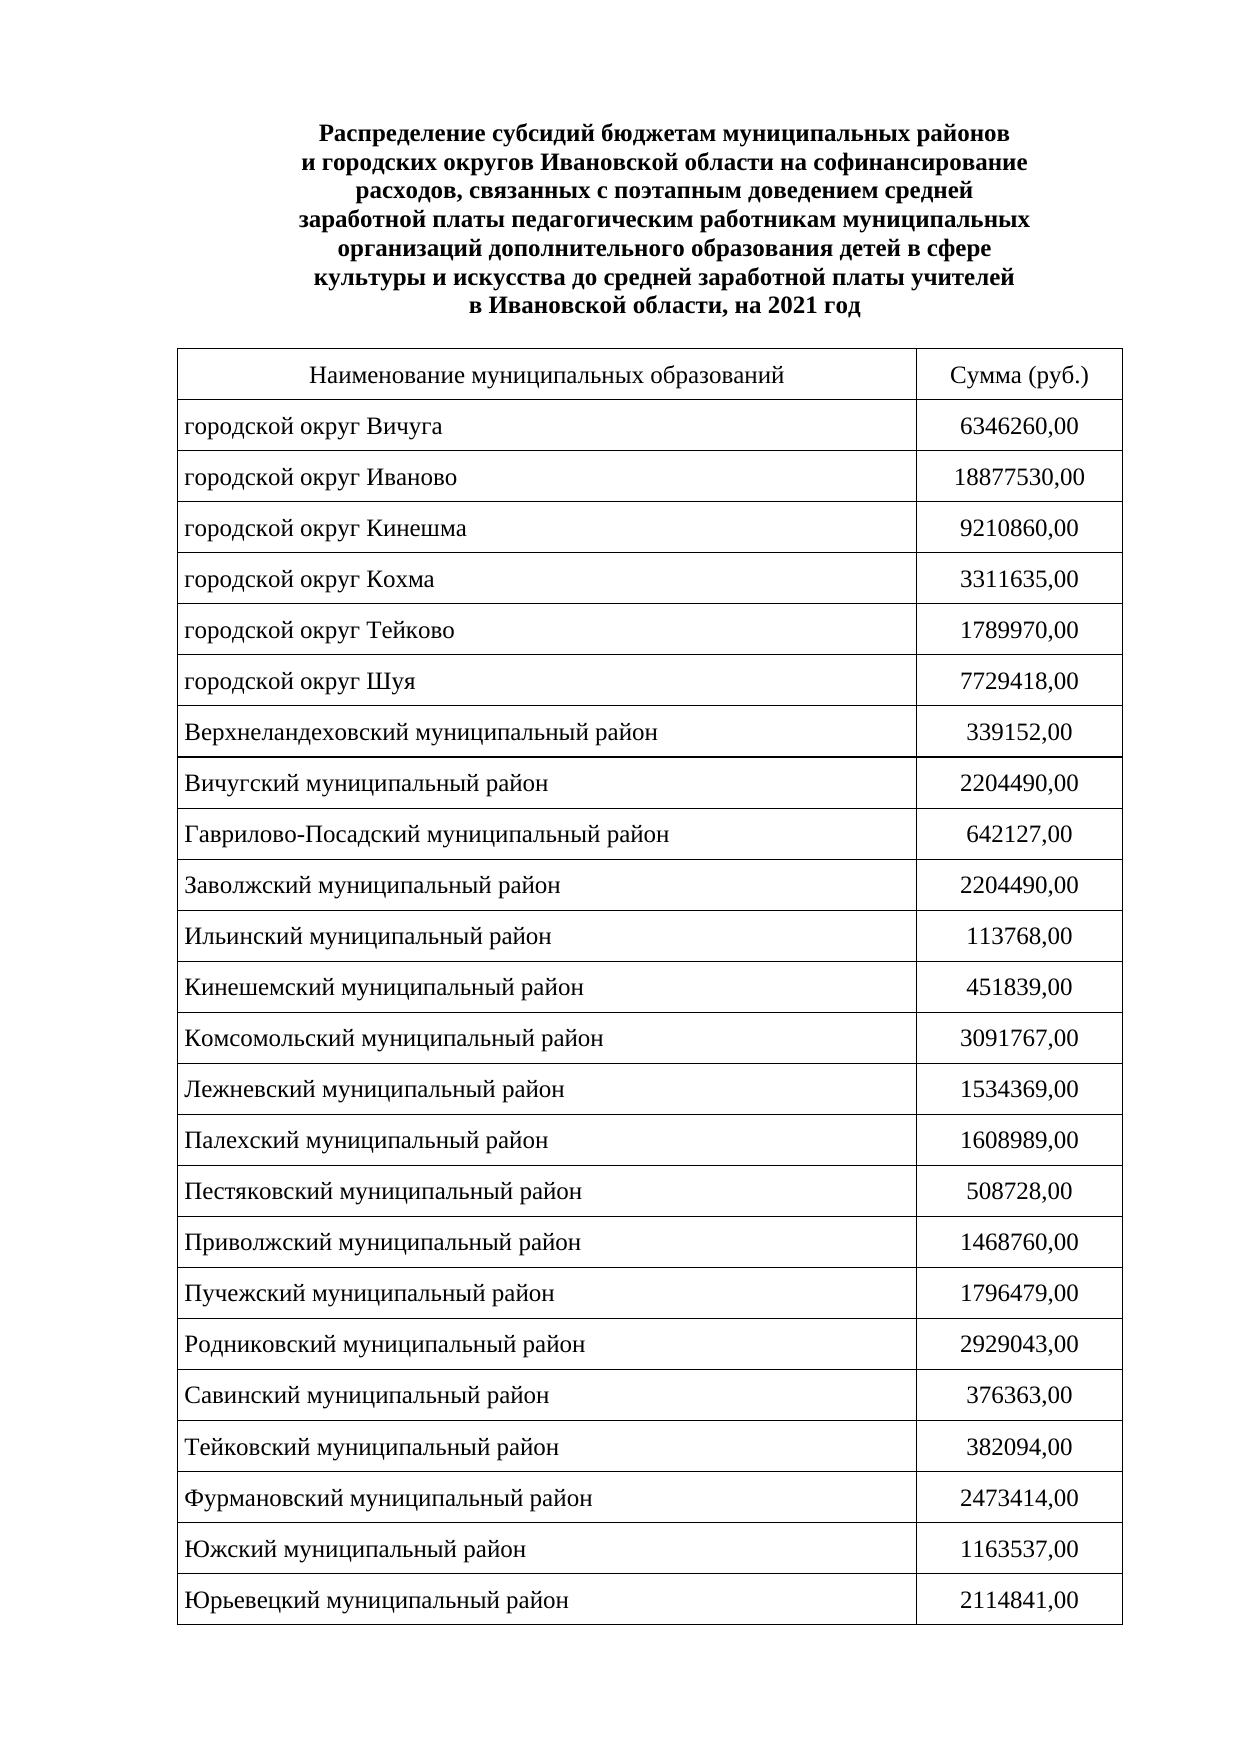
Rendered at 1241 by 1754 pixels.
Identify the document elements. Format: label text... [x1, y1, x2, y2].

title и городских округов Ивановской области на софинансирование [177, 147, 1152, 176]
table_cell Родниковский муниципальный район [178, 1319, 916, 1369]
table_cell Пестяковский муниципальный район [178, 1166, 916, 1216]
table_cell Гаврилово-Посадский муниципальный район [178, 809, 916, 858]
table_cell 3311635,00 [917, 553, 1122, 603]
table_cell Вичугский муниципальный район [178, 758, 916, 807]
table_cell 1796479,00 [917, 1268, 1122, 1318]
title расходов, связанных с поэтапным доведением средней [177, 176, 1152, 204]
table_cell городской округ Тейково [178, 604, 916, 654]
table_cell 9210860,00 [917, 502, 1122, 552]
table_cell Ильинский муниципальный район [178, 911, 916, 961]
table_cell 2114841,00 [917, 1574, 1122, 1624]
title в Ивановской области, на 2021 год [177, 291, 1152, 319]
table_cell 451839,00 [917, 962, 1122, 1012]
table_cell 113768,00 [917, 911, 1122, 961]
table_cell городской округ Вичуга [178, 400, 916, 450]
title культуры и искусства до средней заработной платы учителей [177, 262, 1152, 291]
table_cell Пучежский муниципальный район [178, 1268, 916, 1318]
table_cell городской округ Иваново [178, 451, 916, 501]
table_cell 3091767,00 [917, 1013, 1122, 1063]
title Распределение субсидий бюджетам муниципальных районов [177, 118, 1152, 147]
table_cell 18877530,00 [917, 451, 1122, 501]
table_cell 2204490,00 [917, 758, 1122, 807]
table_cell Тейковский муниципальный район [178, 1421, 916, 1471]
table_cell Палехский муниципальный район [178, 1115, 916, 1165]
table_cell Южский муниципальный район [178, 1523, 916, 1573]
table_cell Комсомольский муниципальный район [178, 1013, 916, 1063]
table_cell городской округ Шуя [178, 655, 916, 705]
title организаций дополнительного образования детей в сфере [177, 233, 1152, 262]
table_cell 2473414,00 [917, 1472, 1122, 1522]
table_cell Заволжский муниципальный район [178, 860, 916, 909]
table_cell 1163537,00 [917, 1523, 1122, 1573]
table_cell городской округ Кохма [178, 553, 916, 603]
table_cell Кинешемский муниципальный район [178, 962, 916, 1012]
table_cell 508728,00 [917, 1166, 1122, 1216]
table_cell Лежневский муниципальный район [178, 1064, 916, 1114]
table_cell Фурмановский муниципальный район [178, 1472, 916, 1522]
table_cell 6346260,00 [917, 400, 1122, 450]
table_cell 1789970,00 [917, 604, 1122, 654]
table_cell 1468760,00 [917, 1217, 1122, 1267]
table_cell Юрьевецкий муниципальный район [178, 1574, 916, 1624]
table_cell Савинский муниципальный район [178, 1370, 916, 1420]
table_cell 339152,00 [917, 706, 1122, 756]
table_cell Верхнеландеховский муниципальный район [178, 706, 916, 756]
table_cell 2204490,00 [917, 860, 1122, 909]
table_cell 2929043,00 [917, 1319, 1122, 1369]
table_header Сумма (руб.) [917, 349, 1122, 399]
table_cell 1608989,00 [917, 1115, 1122, 1165]
title заработной платы педагогическим работникам муниципальных [177, 204, 1152, 233]
table_cell 642127,00 [917, 809, 1122, 858]
table_cell 1534369,00 [917, 1064, 1122, 1114]
table_cell городской округ Кинешма [178, 502, 916, 552]
table_cell 382094,00 [917, 1421, 1122, 1471]
table_cell 7729418,00 [917, 655, 1122, 705]
table_header Наименование муниципальных образований [178, 349, 916, 399]
table_cell 376363,00 [917, 1370, 1122, 1420]
table_cell Приволжский муниципальный район [178, 1217, 916, 1267]
